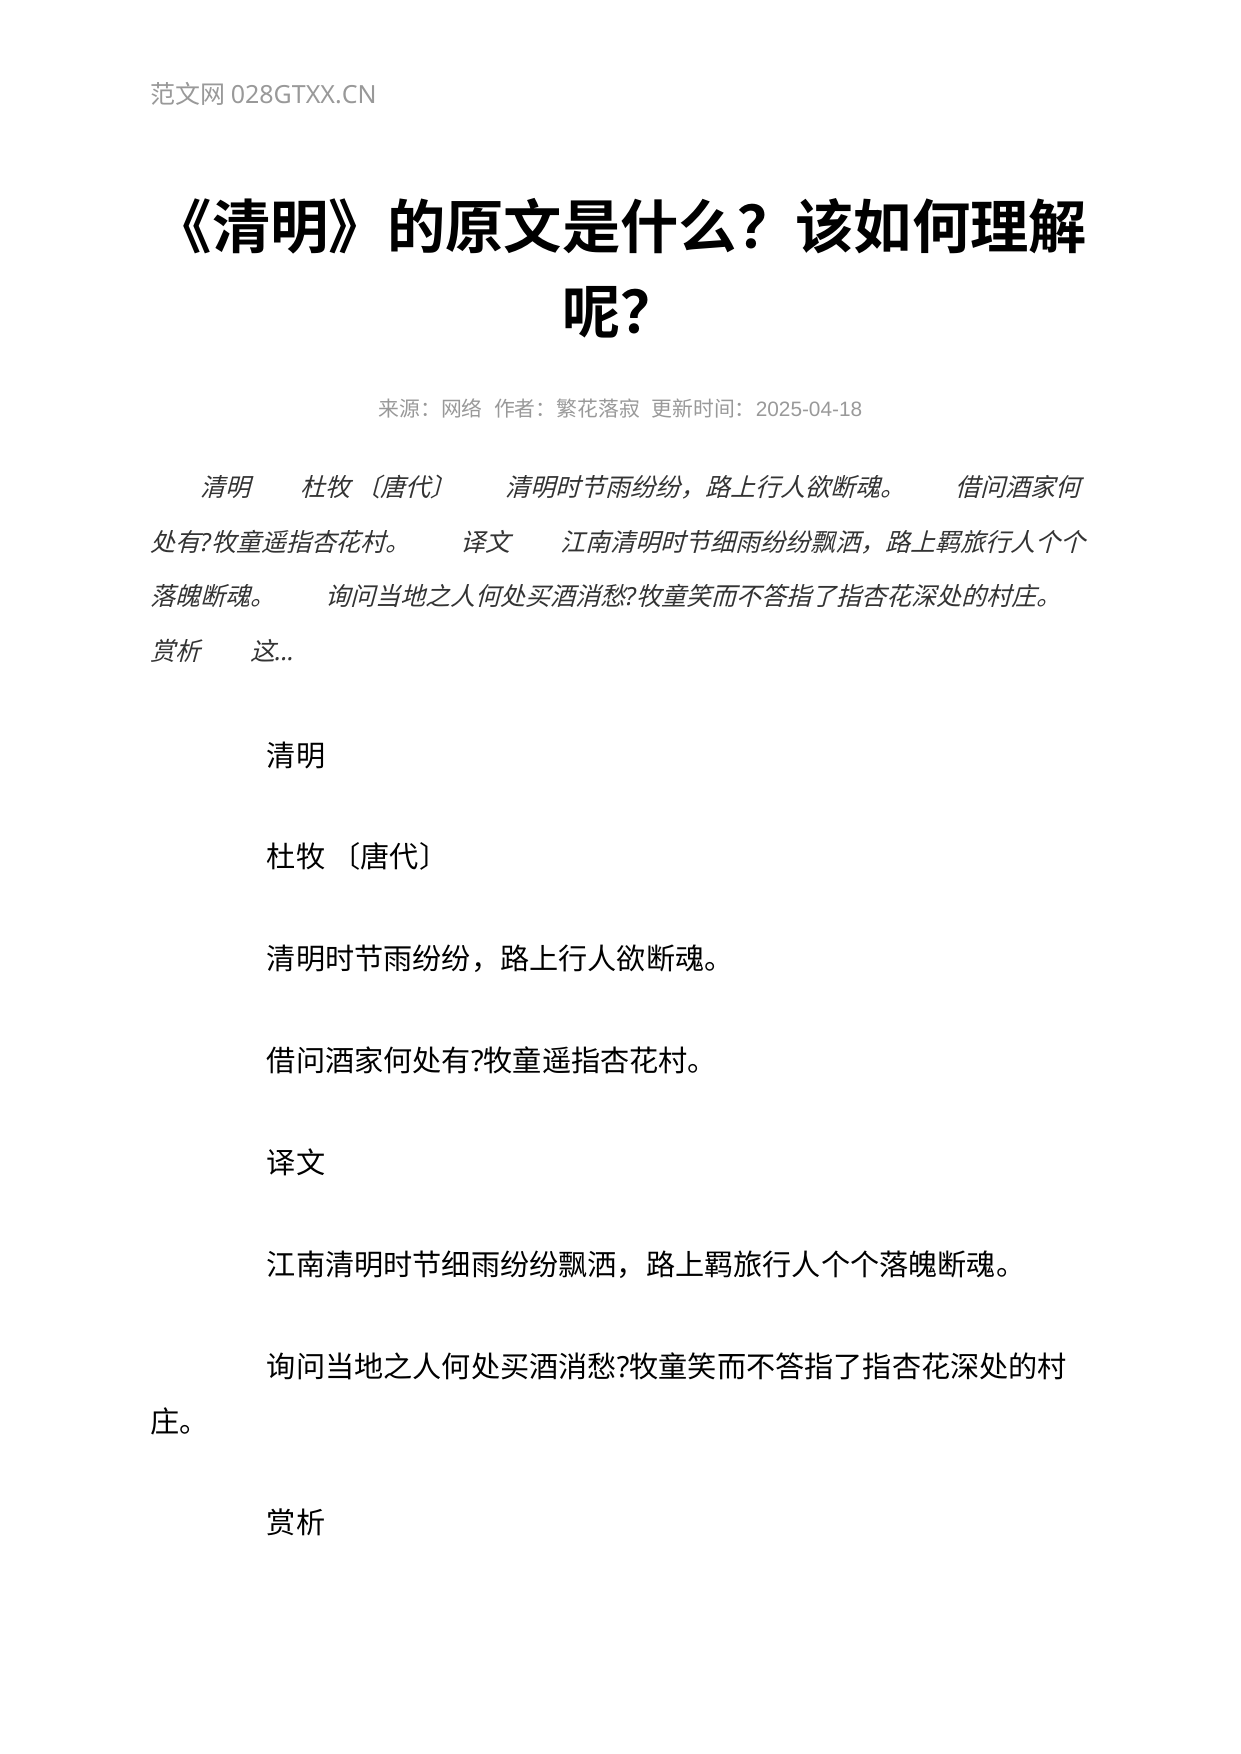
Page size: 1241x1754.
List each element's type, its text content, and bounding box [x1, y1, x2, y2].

text 清明时节雨纷纷，路上行人欲断魂。 [150, 936, 1090, 978]
text 赏析 [150, 1500, 1090, 1542]
text 询问当地之人何处买酒消愁?牧童笑而不答指了指杏花深处的村庄。 [150, 1343, 1090, 1440]
text 来源：网络 作者：繁花落寂 更新时间：2025-04-18 [150, 397, 1090, 421]
subtitle 《清明》的原文是什么？该如何理解呢？ [150, 181, 1090, 350]
text 清明 杜牧 〔唐代〕 清明时节雨纷纷，路上行人欲断魂。 借问酒家何处有?牧童遥指杏花村。 译文 江南清明时节细雨纷纷飘洒，路上羁旅行人个个落魄断魂。 询问当地之人何处买酒消愁?牧童笑而不答指了指杏花深处的村庄。 赏析 这... [150, 468, 1090, 667]
text 译文 [150, 1139, 1090, 1182]
text 借问酒家何处有?牧童遥指杏花村。 [150, 1038, 1090, 1080]
text 清明 [150, 732, 1090, 774]
text 江南清明时节细雨纷纷飘洒，路上羁旅行人个个落魄断魂。 [150, 1241, 1090, 1284]
text 杜牧 〔唐代〕 [150, 834, 1090, 876]
